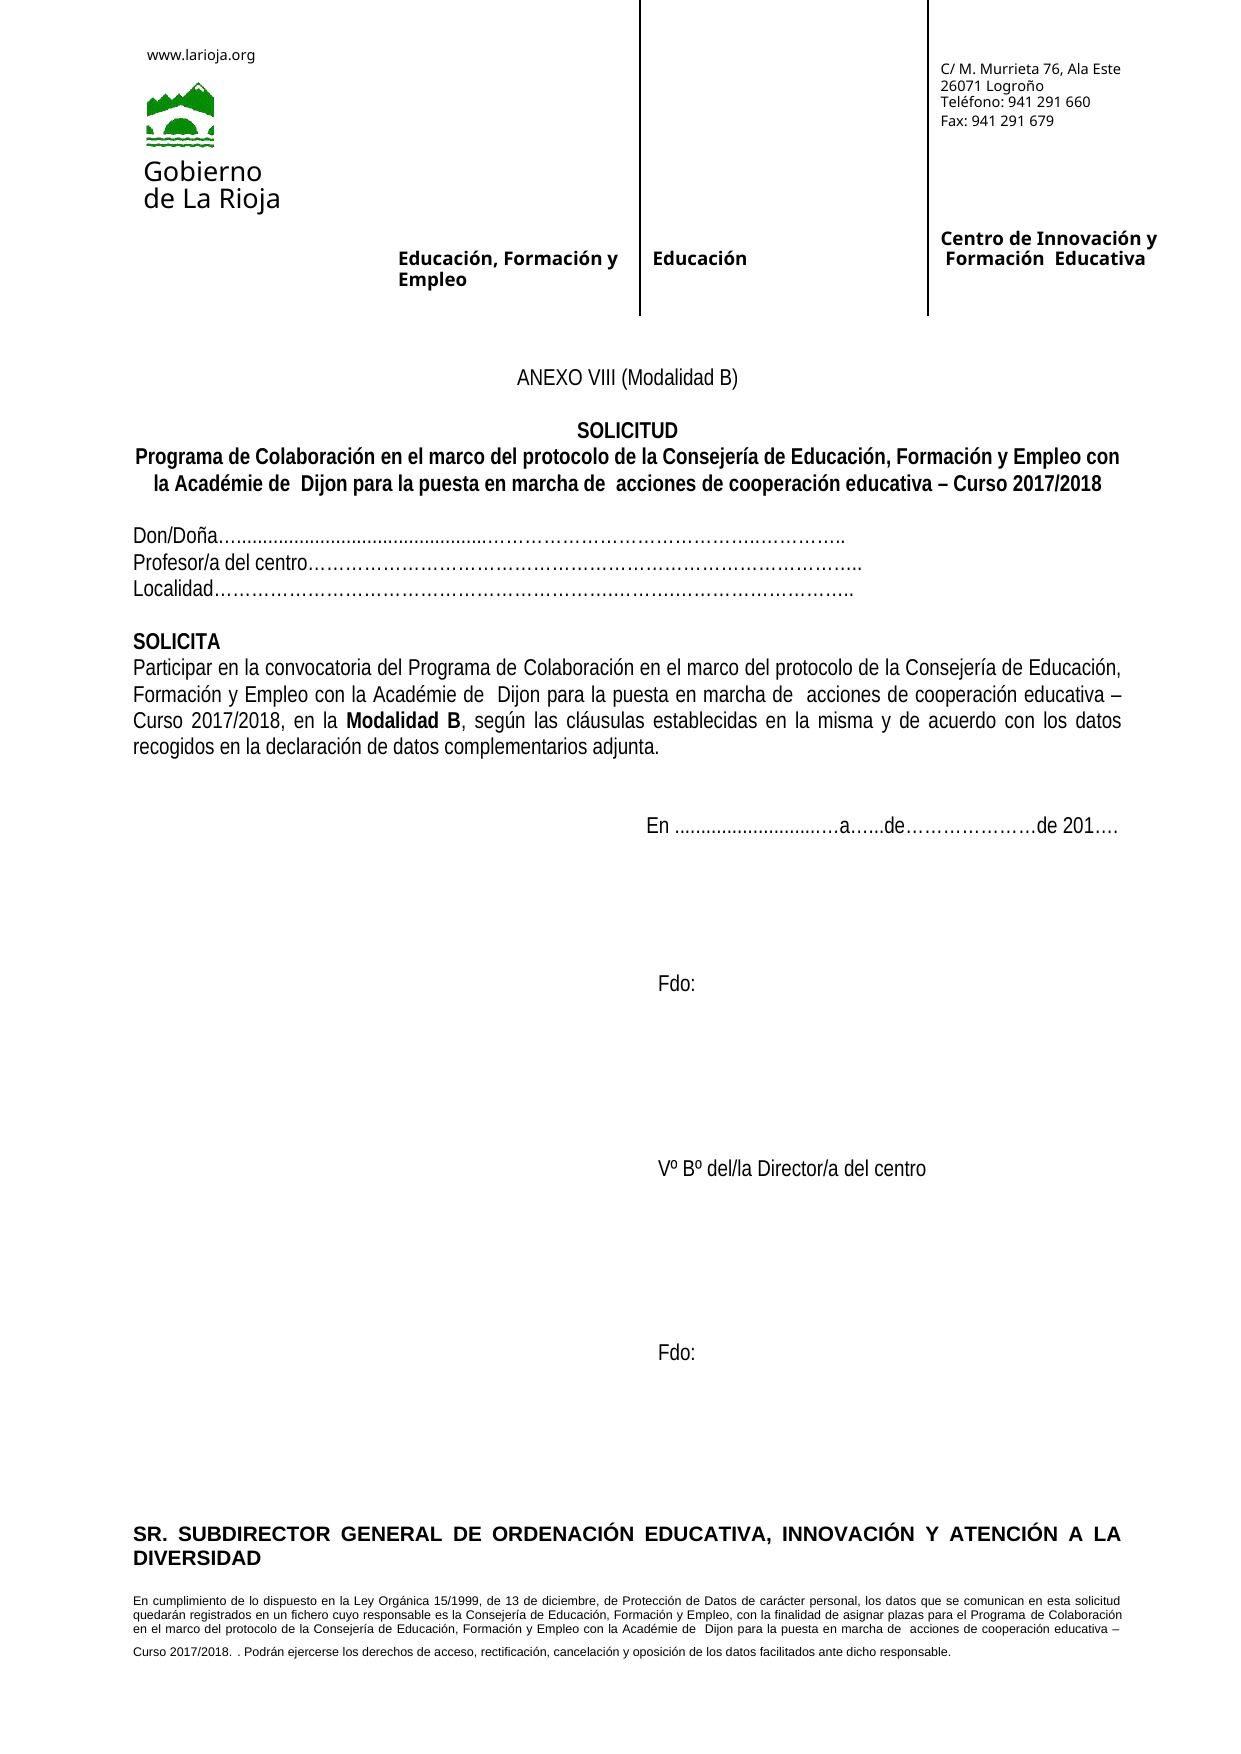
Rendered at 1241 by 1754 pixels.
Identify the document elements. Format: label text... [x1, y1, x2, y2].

text Participar en la convocatoria del Programa de Colaboración en el marco del protocolo de la Consejería de Educación, Formación y Empleo con la Académie de Dijon para la puesta en marcha de acciones de cooperación educativa – Curso 2017/2018, en la Modalidad B, según las cláusulas establecidas en la misma y de acuerdo con los datos recogidos en la declaración de datos complementarios adjunta. [133, 654, 1122, 759]
text Localidad……………………………………………………….……….……………………….. [133, 575, 1118, 601]
text SR. SUBDIRECTOR GENERAL DE ORDENACIÓN EDUCATIVA, INNOVACIÓN Y ATENCIÓN A LA DIVERSIDAD [133, 1522, 1122, 1569]
text SOLICITUD [133, 417, 1122, 443]
text Programa de Colaboración en el marco del protocolo de la Consejería de Educación, Formación y Empleo con la Académie de Dijon para la puesta en marcha de acciones de cooperación educativa – Curso 2017/2018 [133, 443, 1122, 496]
text ANEXO VIII (Modalidad B) [133, 364, 1122, 391]
text SOLICITA [133, 628, 1122, 654]
text Fdo: [133, 970, 1118, 997]
text Vº Bº del/la Director/a del centro [133, 1155, 1118, 1181]
text Fdo: [133, 1339, 1118, 1366]
text Profesor/a del centro…………………………………………………………………………….. [133, 549, 1118, 575]
text En ............................…a…...de…………………de 201…. [133, 812, 1118, 839]
text En cumplimiento de lo dispuesto en la Ley Orgánica 15/1999, de 13 de diciembre, de Protección de Datos de carácter personal, los datos que se comunican en esta solicitud quedarán registrados en un fichero cuyo responsable es la Consejería de Educación, Formación y Empleo, con la finalidad de asignar plazas para el Programa de Colaboración en el marco del protocolo de la Consejería de Educación, Formación y Empleo con la Académie de Dijon para la puesta en marcha de acciones de cooperación educativa – Curso 2017/2018. . Podrán ejercerse los derechos de acceso, rectificación, cancelación y oposición de los datos facilitados ante dicho responsable. [133, 1593, 1122, 1661]
text Don/Doña…................................................……………………………………..………….. [133, 522, 1118, 549]
picture [142, 74, 220, 152]
